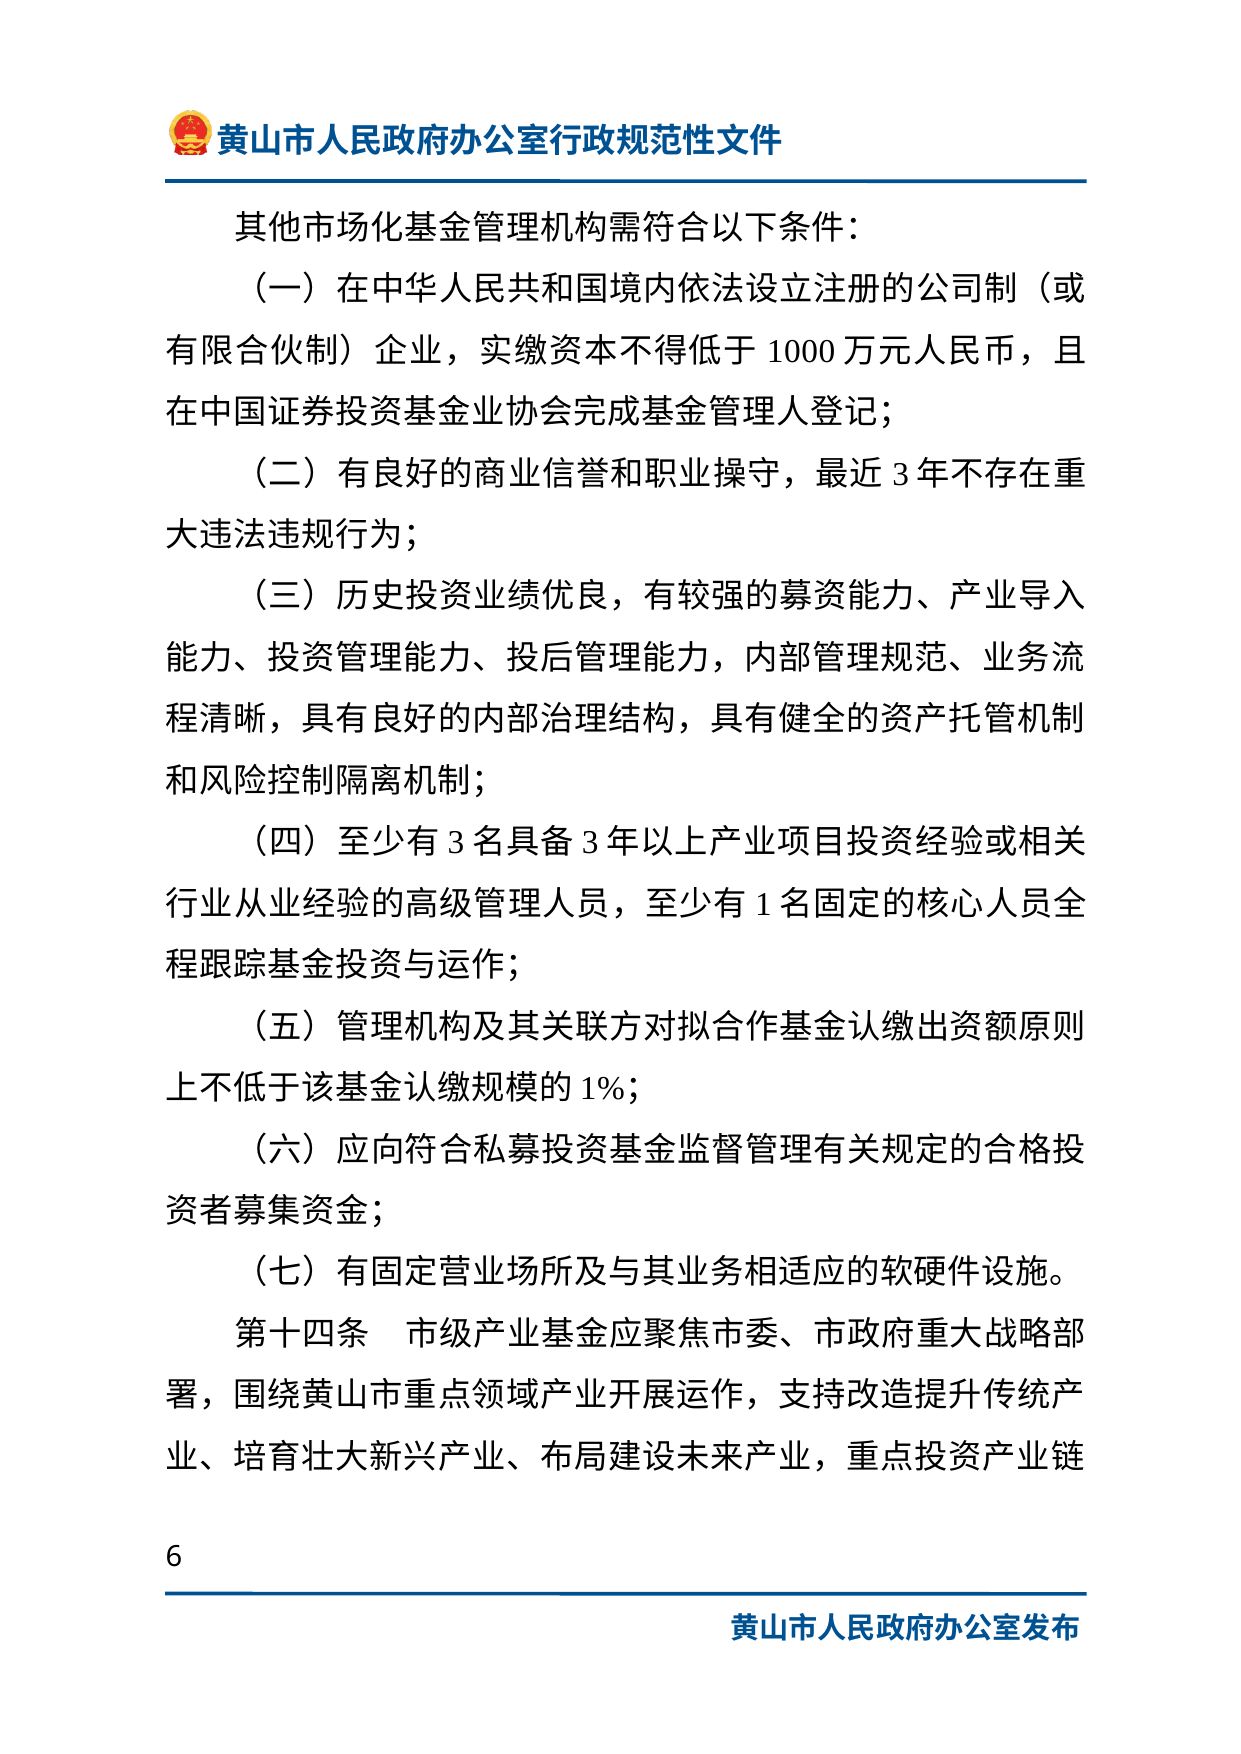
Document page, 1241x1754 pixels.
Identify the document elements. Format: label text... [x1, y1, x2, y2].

text （七）有固定营业场所及与其业务相适应的软硬件设施。 [165, 1235, 1087, 1296]
text （三）历史投资业绩优良，有较强的募资能力、产业导入能力、投资管理能力、投后管理能力，内部管理规范、业务流程清晰，具有良好的内部治理结构，具有健全的资产托管机制和风险控制隔离机制； [165, 559, 1087, 804]
text （四）至少有3名具备3年以上产业项目投资经验或相关行业从业经验的高级管理人员，至少有1名固定的核心人员全程跟踪基金投资与运作； [165, 804, 1087, 989]
text 其他市场化基金管理机构需符合以下条件： [165, 190, 1087, 251]
text （五）管理机构及其关联方对拟合作基金认缴出资额原则上不低于该基金认缴规模的1%； [165, 989, 1087, 1112]
text （一）在中华人民共和国境内依法设立注册的公司制（或有限合伙制）企业，实缴资本不得低于1000万元人民币，且在中国证券投资基金业协会完成基金管理人登记； [165, 251, 1087, 436]
text （二）有良好的商业信誉和职业操守，最近3年不存在重大违法违规行为； [165, 436, 1087, 559]
picture [165, 108, 216, 159]
text （六）应向符合私募投资基金监督管理有关规定的合格投资者募集资金； [165, 1112, 1087, 1235]
